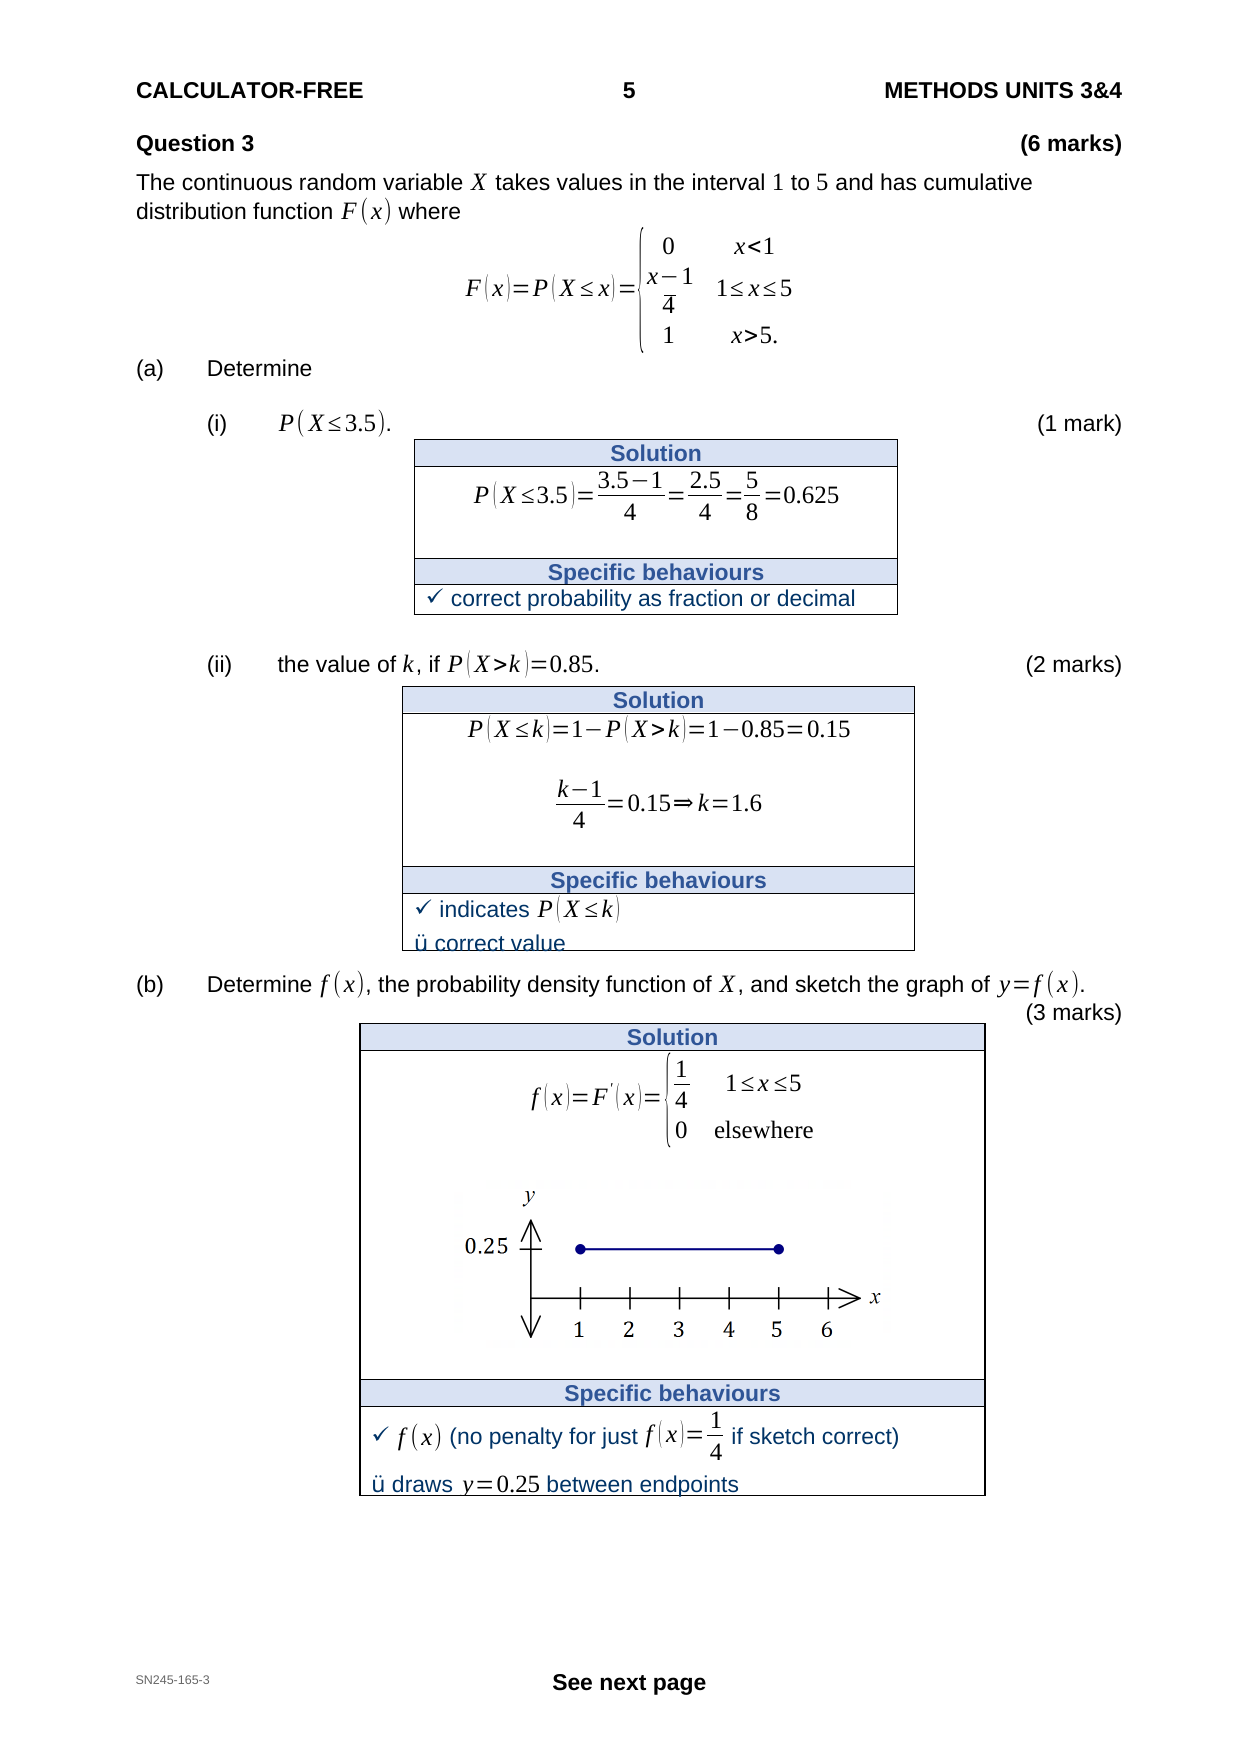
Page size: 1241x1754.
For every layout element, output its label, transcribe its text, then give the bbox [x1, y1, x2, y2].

text (ii) the value of , if . (2 marks) [207, 649, 1122, 679]
picture [454, 1180, 891, 1348]
text Question 3 (6 marks) [136, 130, 1122, 156]
text The continuous random variable takes values in the interval to and has cumulative distribution function where [136, 169, 1122, 226]
text (3 marks) [136, 999, 1122, 1026]
text (i) . (1 mark) [207, 408, 1122, 438]
text (a) Determine [136, 355, 1122, 381]
text (b) Determine , the probability density function of , and sketch the graph of . [136, 969, 1122, 999]
